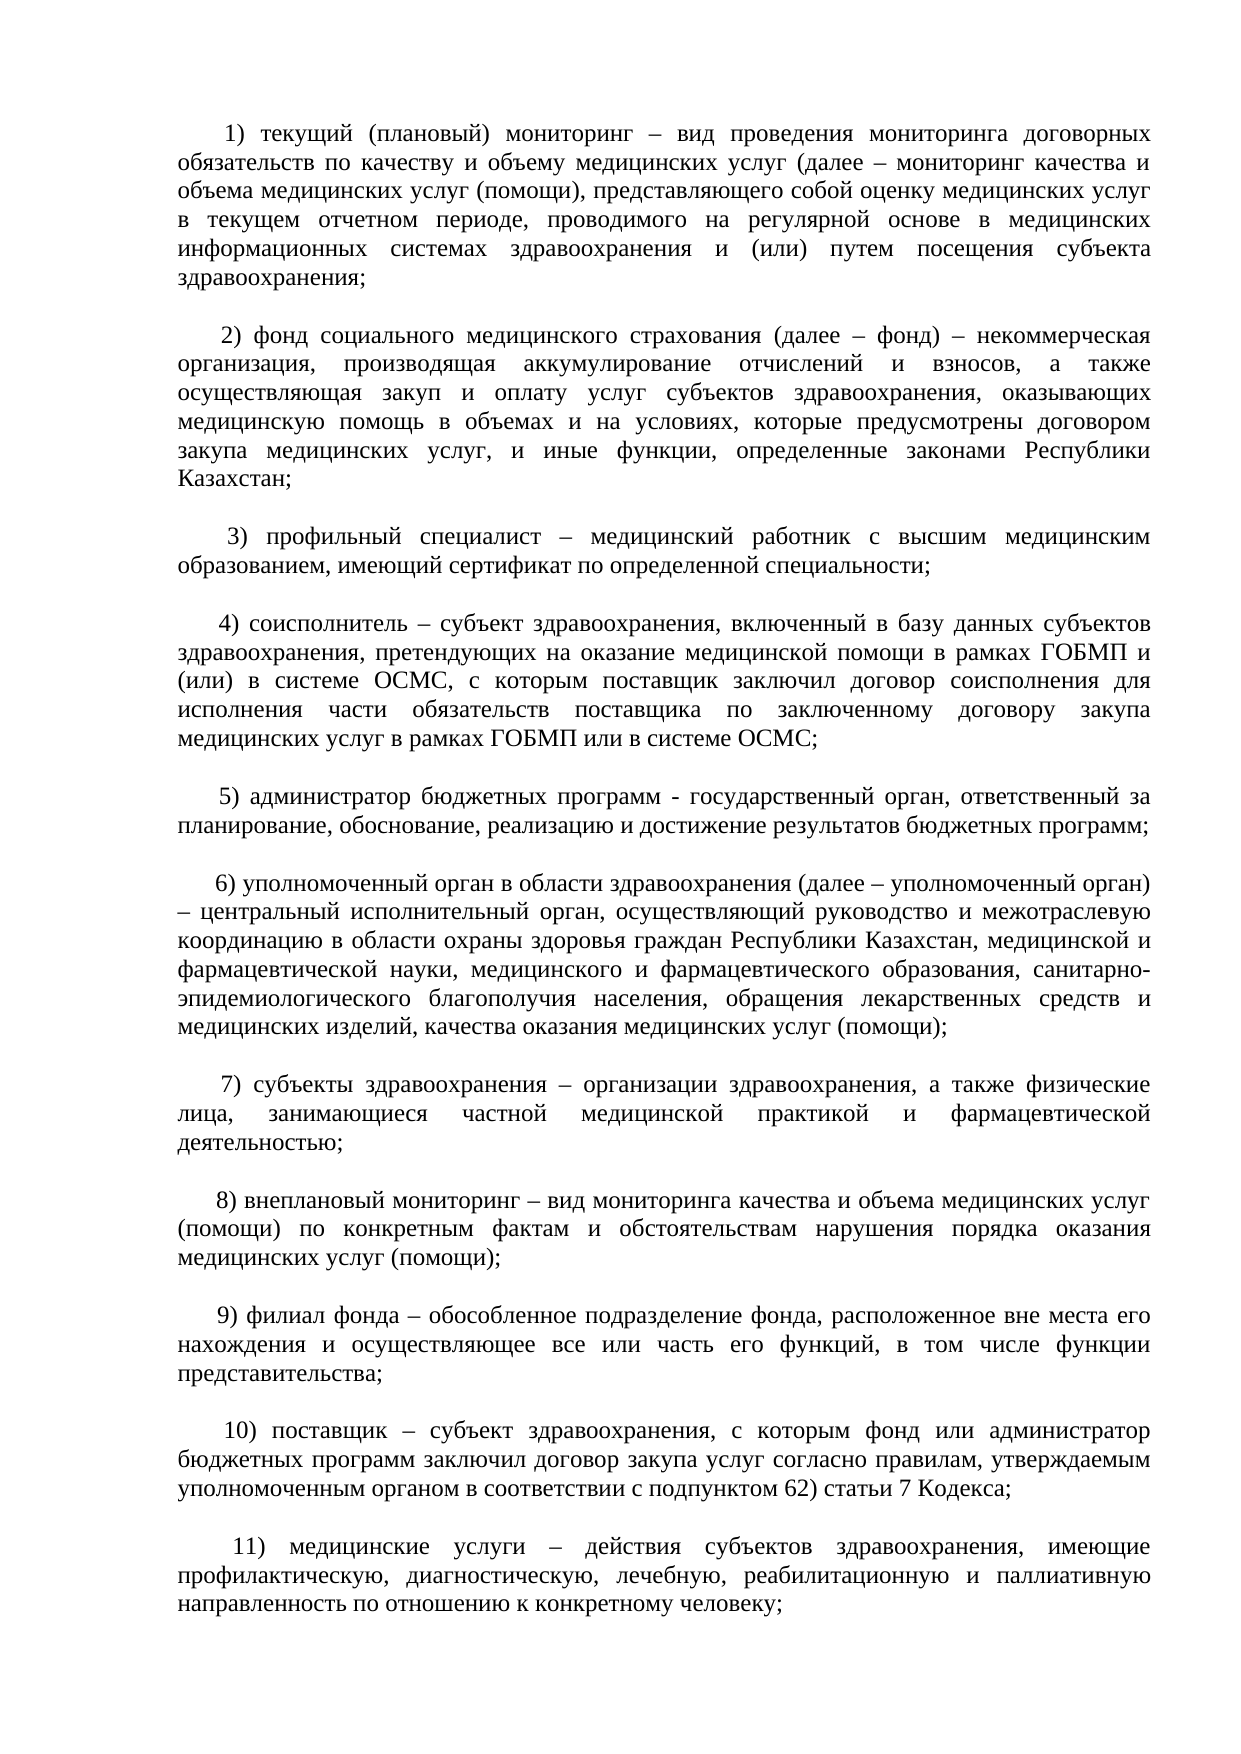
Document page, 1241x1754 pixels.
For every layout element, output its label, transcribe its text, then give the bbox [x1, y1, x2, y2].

text 11) медицинские услуги – действия субъектов здравоохранения, имеющие профилактическую, диагностическую, лечебную, реабилитационную и паллиативную направленность по отношению к конкретному человеку; [177, 1531, 1152, 1617]
text 8) внеплановый мониторинг – вид мониторинга качества и объема медицинских услуг (помощи) по конкретным фактам и обстоятельствам нарушения порядка оказания медицинских услуг (помощи); [177, 1185, 1152, 1271]
text 2) фонд социального медицинского страхования (далее – фонд) – некоммерческая организация, производящая аккумулирование отчислений и взносов, а также осуществляющая закуп и оплату услуг субъектов здравоохранения, оказывающих медицинскую помощь в объемах и на условиях, которые предусмотрены договором закупа медицинских услуг, и иные функции, определенные законами Республики Казахстан; [177, 320, 1152, 492]
text 6) уполномоченный орган в области здравоохранения (далее – уполномоченный орган) – центральный исполнительный орган, осуществляющий руководство и межотраслевую координацию в области охраны здоровья граждан Республики Казахстан, медицинской и фармацевтической науки, медицинского и фармацевтического образования, санитарно-эпидемиологического благополучия населения, обращения лекарственных средств и медицинских изделий, качества оказания медицинских услуг (помощи); [177, 868, 1152, 1040]
text 5) администратор бюджетных программ - государственный орган, ответственный за планирование, обоснование, реализацию и достижение результатов бюджетных программ; [177, 781, 1152, 838]
text 1) текущий (плановый) мониторинг – вид проведения мониторинга договорных обязательств по качеству и объему медицинских услуг (далее – мониторинг качества и объема медицинских услуг (помощи), представляющего собой оценку медицинских услуг в текущем отчетном периоде, проводимого на регулярной основе в медицинских информационных системах здравоохранения и (или) путем посещения субъекта здравоохранения; [177, 118, 1152, 291]
text 3) профильный специалист – медицинский работник с высшим медицинским образованием, имеющий сертификат по определенной специальности; [177, 521, 1152, 579]
text 9) филиал фонда – обособленное подразделение фонда, расположенное вне места его нахождения и осуществляющее все или часть его функций, в том числе функции представительства; [177, 1300, 1152, 1386]
text 7) субъекты здравоохранения – организации здравоохранения, а также физические лица, занимающиеся частной медицинской практикой и фармацевтической деятельностью; [177, 1069, 1152, 1156]
text 10) поставщик – субъект здравоохранения, с которым фонд или администратор бюджетных программ заключил договор закупа услуг согласно правилам, утверждаемым уполномоченным органом в соответствии с подпунктом 62) статьи 7 Кодекса; [177, 1416, 1152, 1502]
text 4) соисполнитель – субъект здравоохранения, включенный в базу данных субъектов здравоохранения, претендующих на оказание медицинской помощи в рамках ГОБМП и (или) в системе ОСМС, с которым поставщик заключил договор соисполнения для исполнения части обязательств поставщика по заключенному договору закупа медицинских услуг в рамках ГОБМП или в системе ОСМС; [177, 608, 1152, 752]
